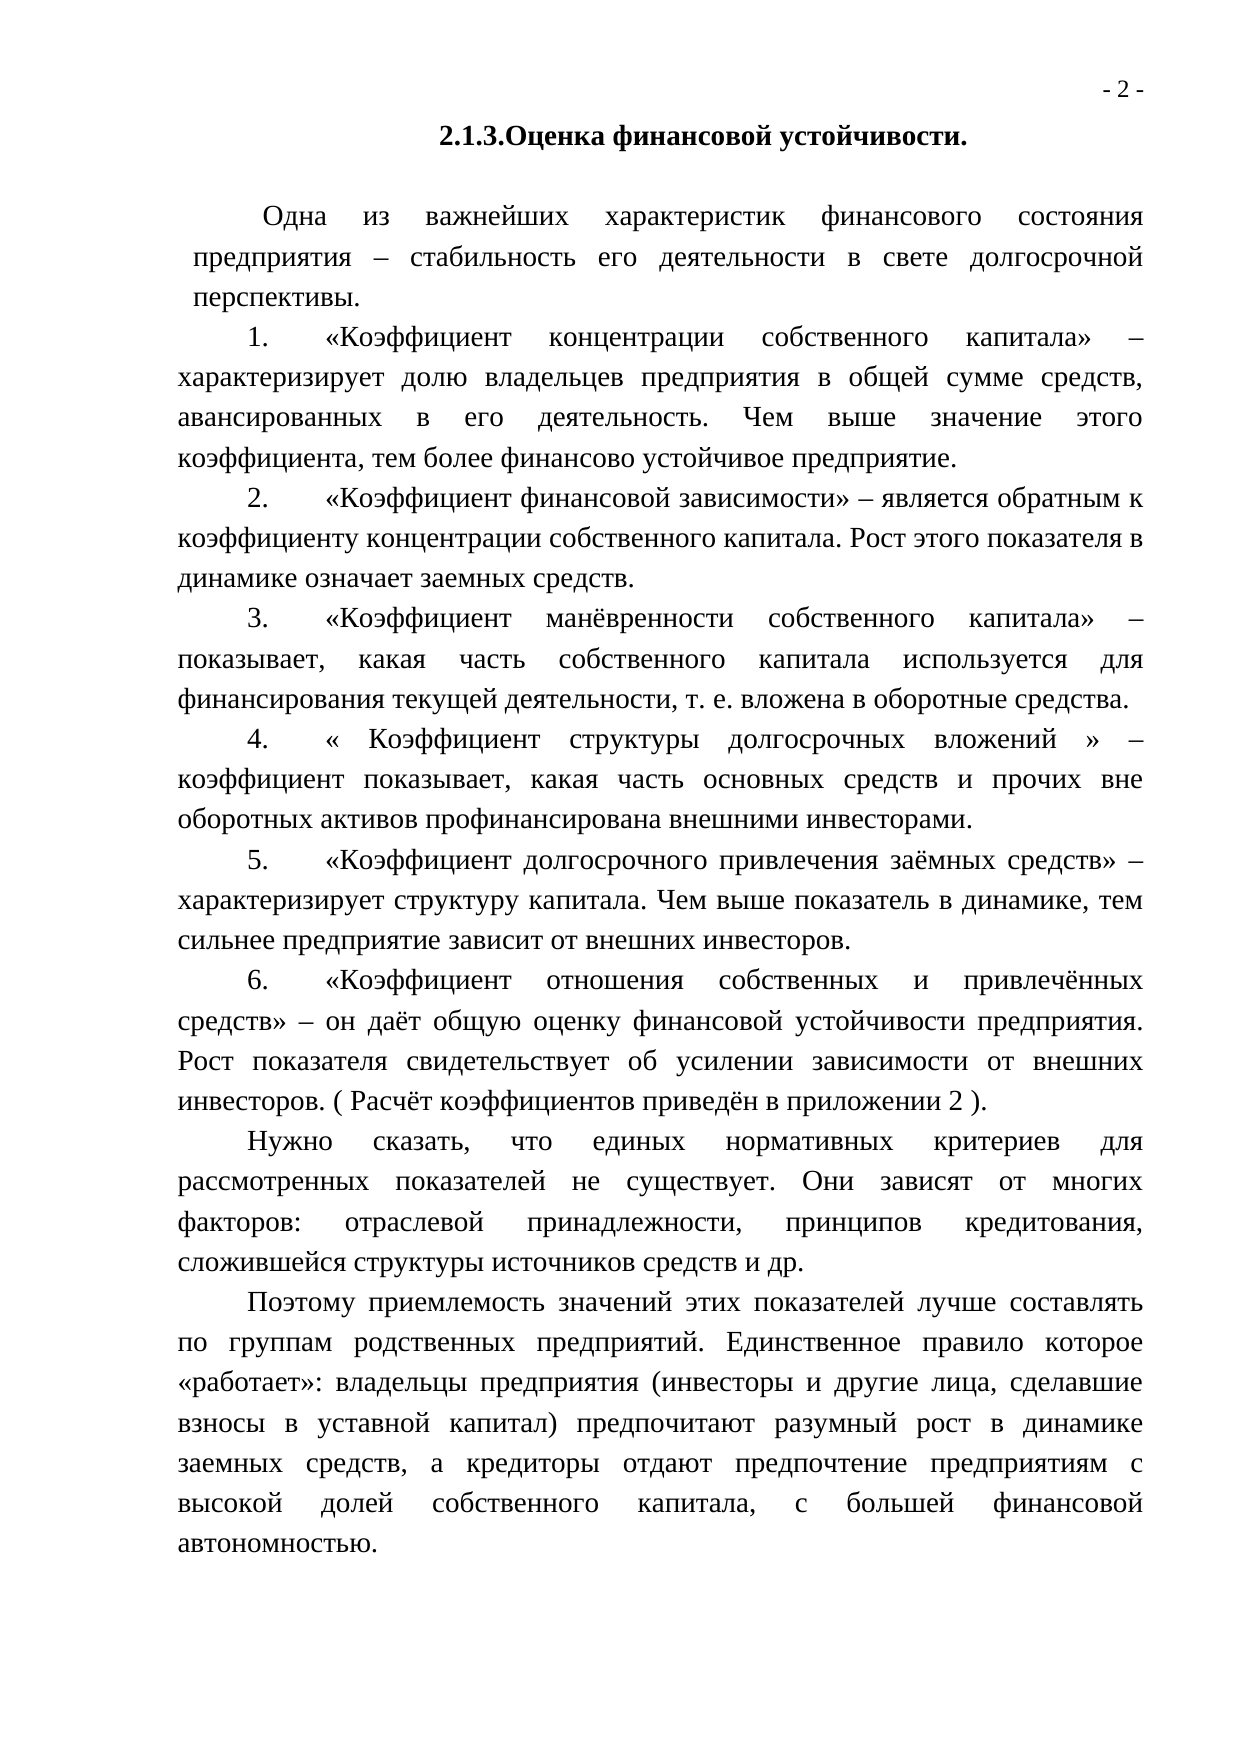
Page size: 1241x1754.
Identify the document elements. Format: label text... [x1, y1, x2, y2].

list « Коэффициент структуры долгосрочных вложений » – коэффициент показывает, какая часть основных средств и прочих вне оборотных активов профинансирована внешними инвесторами. [177, 721, 1144, 835]
text Нужно сказать, что единых нормативных критериев для рассмотренных показателей не существует. Они зависят от многих факторов: отраслевой принадлежности, принципов кредитования, сложившейся структуры источников средств и др. [177, 1123, 1144, 1277]
text 2.1.3.Оценка финансовой устойчивости. [193, 118, 1144, 152]
text Поэтому приемлемость значений этих показателей лучше составлять по группам родственных предприятий. Единственное правило которое «работает»: владельцы предприятия (инвесторы и другие лица, сделавшие взносы в уставной капитал) предпочитают разумный рост в динамике заемных средств, а кредиторы отдают предпочтение предприятиям с высокой долей собственного капитала, с большей финансовой автономностью. [177, 1284, 1144, 1559]
list «Коэффициент финансовой зависимости» – является обратным к коэффициенту концентрации собственного капитала. Рост этого показателя в динамике означает заемных средств. [177, 480, 1144, 594]
text Одна из важнейших характеристик финансового состояния предприятия – стабильность его деятельности в свете долгосрочной перспективы. [193, 198, 1144, 312]
list «Коэффициент отношения собственных и привлечённых средств» – он даёт общую оценку финансовой устойчивости предприятия. Рост показателя свидетельствует об усилении зависимости от внешних инвесторов. ( Расчёт коэффициентов приведён в приложении 2 ). [177, 962, 1144, 1117]
list «Коэффициент концентрации собственного капитала» – характеризирует долю владельцев предприятия в общей сумме средств, авансированных в его деятельность. Чем выше значение этого коэффициента, тем более финансово устойчивое предприятие. [177, 319, 1144, 473]
list «Коэффициент манёвренности собственного капитала» – показывает, какая часть собственного капитала используется для финансирования текущей деятельности, т. е. вложена в оборотные средства. [177, 601, 1144, 714]
list «Коэффициент долгосрочного привлечения заёмных средств» – характеризирует структуру капитала. Чем выше показатель в динамике, тем сильнее предприятие зависит от внешних инвесторов. [177, 842, 1144, 956]
